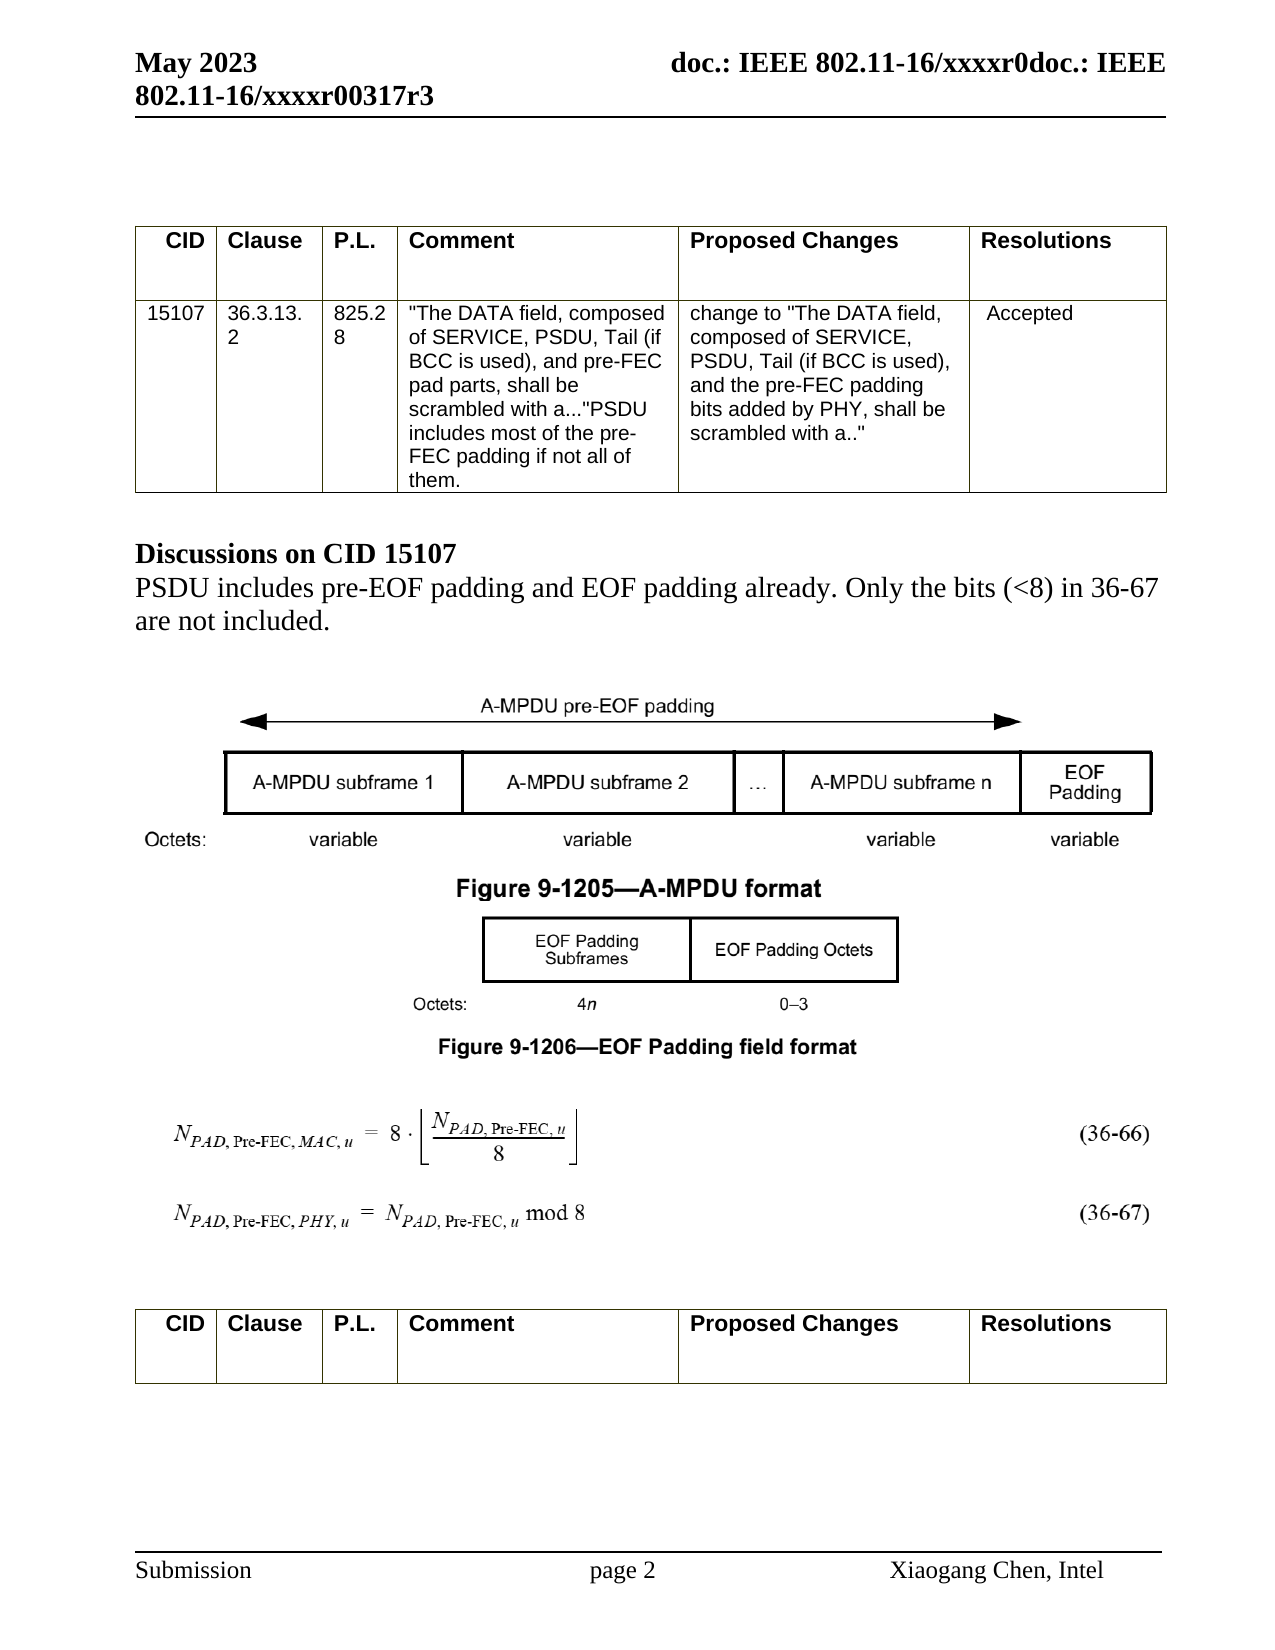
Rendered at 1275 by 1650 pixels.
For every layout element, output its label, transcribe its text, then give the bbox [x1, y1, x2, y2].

table_header Clause [217, 227, 322, 299]
table_header P.L. [323, 1310, 397, 1383]
table_cell change to "The DATA field, composed of SERVICE, PSDU, Tail (if BCC is used), and the pre-FEC padding bits added by PHY, shall be scrambled with a.." [679, 301, 969, 492]
table_header Resolutions [970, 227, 1166, 299]
text Discussions on CID 15107 [135, 536, 1162, 570]
table_header CID [136, 1310, 216, 1383]
table_header Resolutions [970, 1310, 1166, 1383]
table_header Comment [398, 1310, 678, 1383]
table_cell 825.28 [323, 301, 397, 492]
text PSDU includes pre-EOF padding and EOF padding already. Only the bits (<8) in 36-67 are not included. [135, 570, 1162, 637]
table_header Proposed Changes [679, 227, 969, 299]
table_cell 36.3.13.2 [217, 301, 322, 492]
table_header Proposed Changes [679, 1310, 969, 1383]
table_cell "The DATA field, composed of SERVICE, PSDU, Tail (if BCC is used), and pre-FEC pad parts, shall be scrambled with a..."PSDU includes most of the pre-FEC padding if not all of them. [398, 301, 678, 492]
picture [135, 1093, 1163, 1242]
table_header Comment [398, 227, 678, 299]
table_cell Accepted [970, 301, 1166, 492]
table_header P.L. [323, 227, 397, 299]
table_header CID [136, 227, 216, 299]
table_cell 15107 [136, 301, 216, 492]
table_header Clause [217, 1310, 322, 1383]
picture [135, 670, 1163, 1061]
